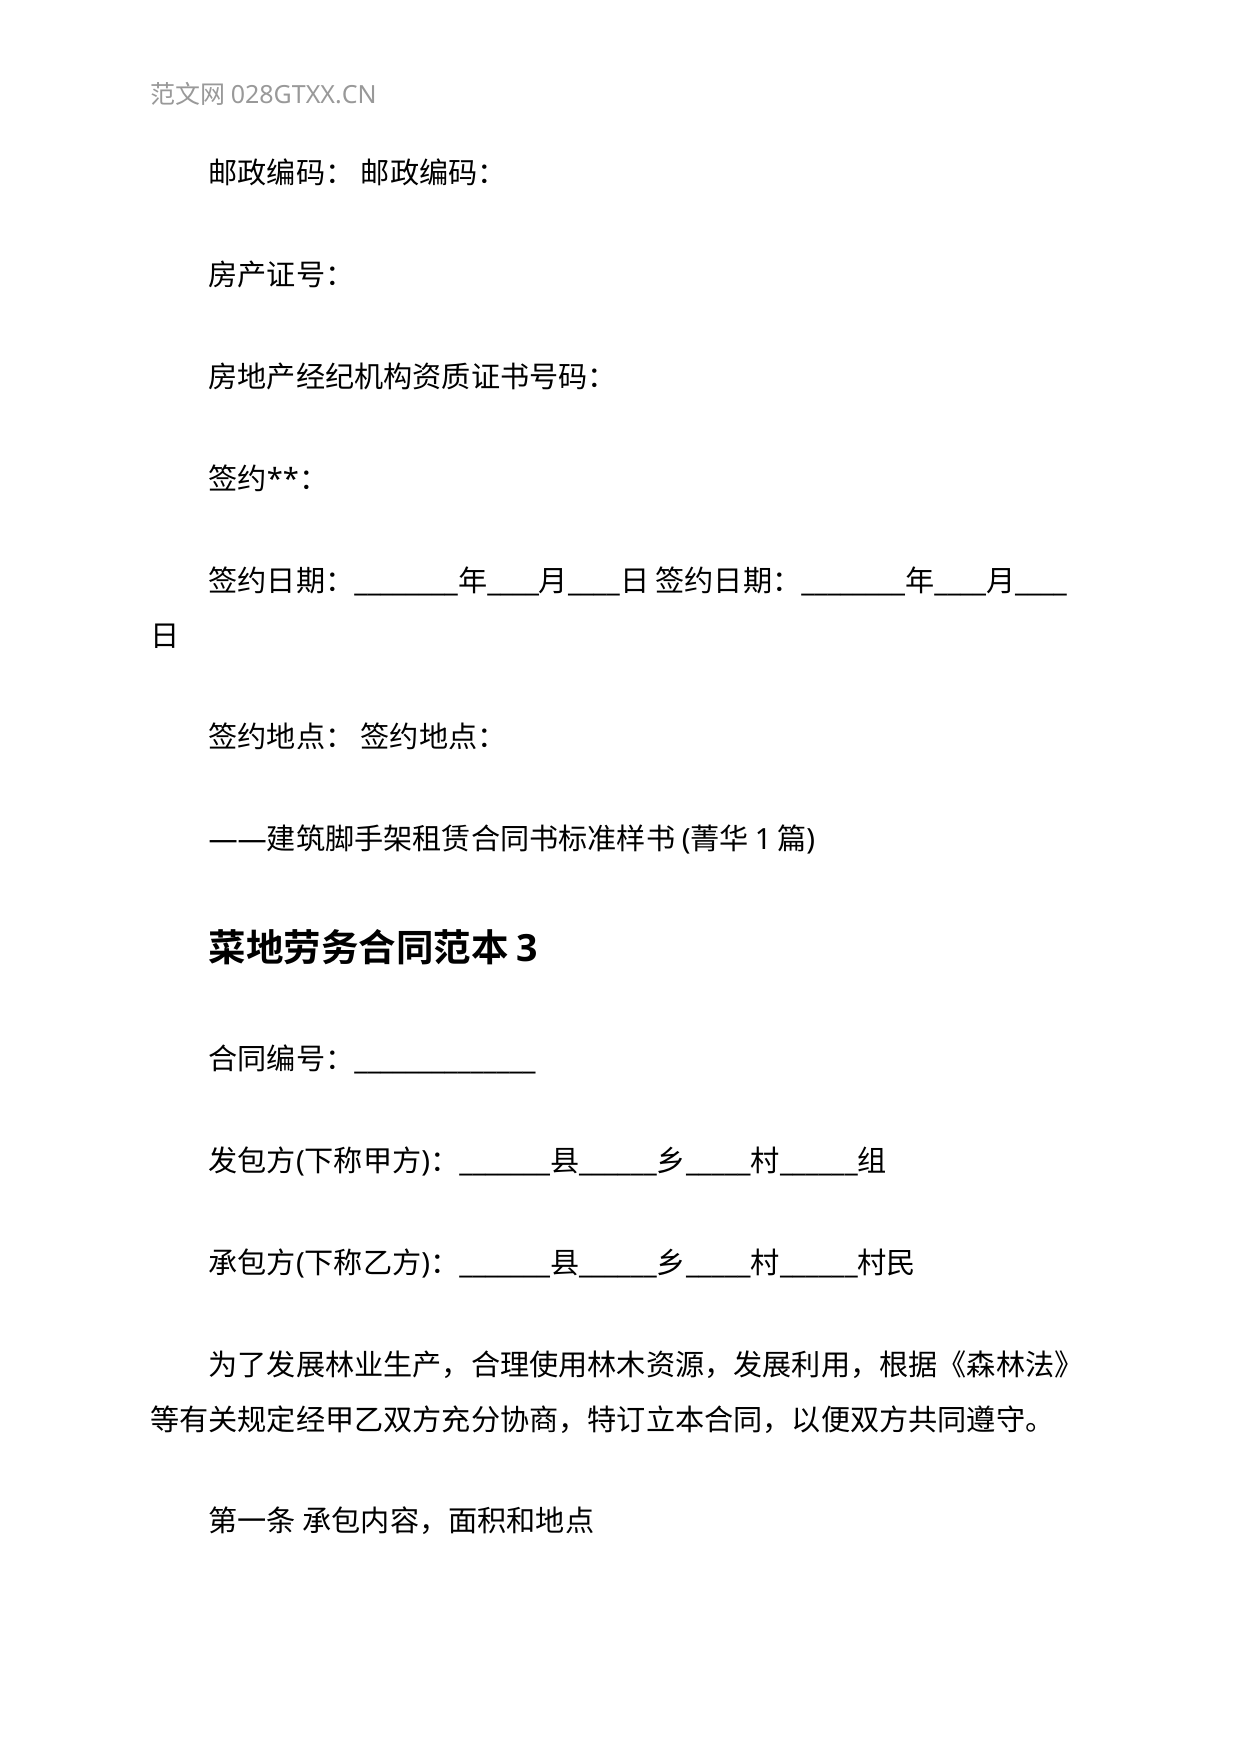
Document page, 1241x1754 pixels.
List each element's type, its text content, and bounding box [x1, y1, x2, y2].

text 邮政编码： 邮政编码： [150, 150, 1090, 192]
text 发包方(下称甲方)：_______县______乡_____村______组 [150, 1137, 1090, 1180]
text 房产证号： [150, 252, 1090, 294]
text 承包方(下称乙方)：_______县______乡_____村______村民 [150, 1239, 1090, 1282]
text 第一条 承包内容，面积和地点 [150, 1498, 1090, 1540]
text 房地产经纪机构资质证书号码： [150, 353, 1090, 396]
text 为了发展林业生产，合理使用林木资源，发展利用，根据《森林法》等有关规定经甲乙双方充分协商，特订立本合同，以便双方共同遵守。 [150, 1341, 1090, 1438]
text 签约**： [150, 455, 1090, 498]
text 签约日期：________年____月____日 签约日期：________年____月____日 [150, 557, 1090, 654]
text ——建筑脚手架租赁合同书标准样书 (菁华1篇) [150, 816, 1090, 858]
text 合同编号：______________ [150, 1035, 1090, 1078]
text 菜地劳务合同范本3 [150, 918, 1090, 972]
text 签约地点： 签约地点： [150, 714, 1090, 756]
